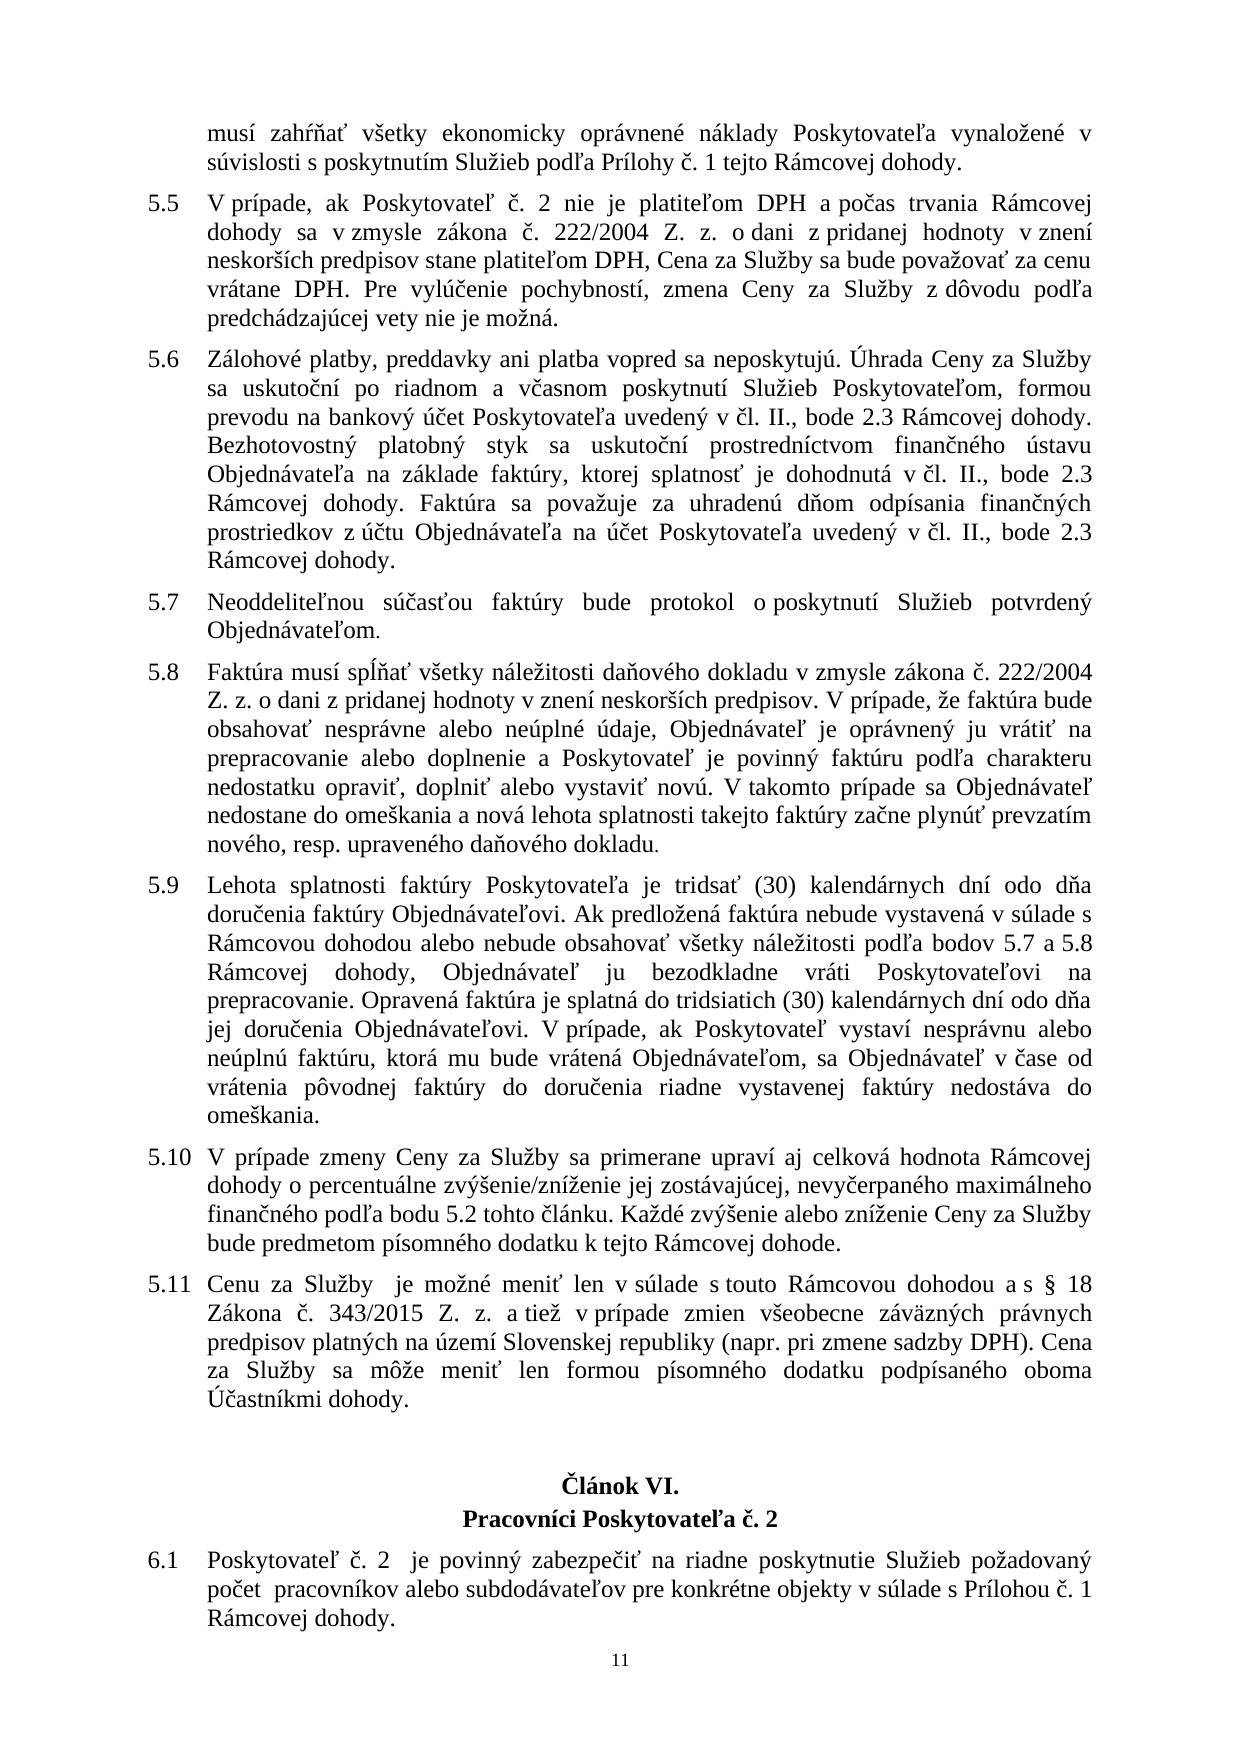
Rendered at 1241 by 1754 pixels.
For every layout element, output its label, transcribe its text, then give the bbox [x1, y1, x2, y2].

list Cenu za Služby je možné meniť len v súlade s touto Rámcovou dohodou a s § 18 Zákona č. 343/2015 Z. z. a tiež v prípade zmien všeobecne záväzných právnych predpisov platných na území Slovenskej republiky (napr. pri zmene sadzby DPH). Cena za Služby sa môže meniť len formou písomného dodatku podpísaného oboma Účastníkmi dohody. [148, 1269, 1092, 1413]
list Zálohové platby, preddavky ani platba vopred sa neposkytujú. Úhrada Ceny za Služby sa uskutoční po riadnom a včasnom poskytnutí Služieb Poskytovateľom, formou prevodu na bankový účet Poskytovateľa uvedený v čl. II., bode 2.3 Rámcovej dohody. Bezhotovostný platobný styk sa uskutoční prostredníctvom finančného ústavu Objednávateľa na základe faktúry, ktorej splatnosť je dohodnutá v čl. II., bode 2.3 Rámcovej dohody. Faktúra sa považuje za uhradenú dňom odpísania finančných prostriedkov z účtu Objednávateľa na účet Poskytovateľa uvedený v čl. II., bode 2.3 Rámcovej dohody. [148, 344, 1092, 574]
text Článok VI. [148, 1471, 1092, 1500]
text Pracovníci Poskytovateľa č. 2 [148, 1504, 1092, 1533]
list V prípade zmeny Ceny za Služby sa primerane upraví aj celková hodnota Rámcovej dohody o percentuálne zvýšenie/zníženie jej zostávajúcej, nevyčerpaného maximálneho finančného podľa bodu 5.2 tohto článku. Každé zvýšenie alebo zníženie Ceny za Služby bude predmetom písomného dodatku k tejto Rámcovej dohode. [148, 1142, 1092, 1257]
list Lehota splatnosti faktúry Poskytovateľa je tridsať (30) kalendárnych dní odo dňa doručenia faktúry Objednávateľovi. Ak predložená faktúra nebude vystavená v súlade s Rámcovou dohodou alebo nebude obsahovať všetky náležitosti podľa bodov 5.7 a 5.8 Rámcovej dohody, Objednávateľ ju bezodkladne vráti Poskytovateľovi na prepracovanie. Opravená faktúra je splatná do tridsiatich (30) kalendárnych dní odo dňa jej doručenia Objednávateľovi. V prípade, ak Poskytovateľ vystaví nesprávnu alebo neúplnú faktúru, ktorá mu bude vrátená Objednávateľom, sa Objednávateľ v čase od vrátenia pôvodnej faktúry do doručenia riadne vystavenej faktúry nedostáva do omeškania. [148, 871, 1092, 1129]
list Poskytovateľ č. 2 je povinný zabezpečiť na riadne poskytnutie Služieb požadovaný počet pracovníkov alebo subdodávateľov pre konkrétne objekty v súlade s Prílohou č. 1 Rámcovej dohody. [147, 1545, 1092, 1632]
list Faktúra musí spĺňať všetky náležitosti daňového dokladu v zmysle zákona č. 222/2004 Z. z. o dani z pridanej hodnoty v znení neskorších predpisov. V prípade, že faktúra bude obsahovať nesprávne alebo neúplné údaje, Objednávateľ je oprávnený ju vrátiť na prepracovanie alebo doplnenie a Poskytovateľ je povinný faktúru podľa charakteru nedostatku opraviť, doplniť alebo vystaviť novú. V takomto prípade sa Objednávateľ nedostane do omeškania a nová lehota splatnosti takejto faktúry začne plynúť prevzatím nového, resp. upraveného daňového dokladu. [148, 657, 1092, 858]
list V prípade, ak Poskytovateľ č. 2 nie je platiteľom DPH a počas trvania Rámcovej dohody sa v zmysle zákona č. 222/2004 Z. z. o dani z pridanej hodnoty v znení neskorších predpisov stane platiteľom DPH, Cena za Služby sa bude považovať za cenu vrátane DPH. Pre vylúčenie pochybností, zmena Ceny za Služby z dôvodu podľa predchádzajúcej vety nie je možná. [148, 188, 1092, 332]
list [148, 118, 1092, 176]
list Neoddeliteľnou súčasťou faktúry bude protokol o poskytnutí Služieb potvrdený Objednávateľom. [148, 587, 1092, 644]
